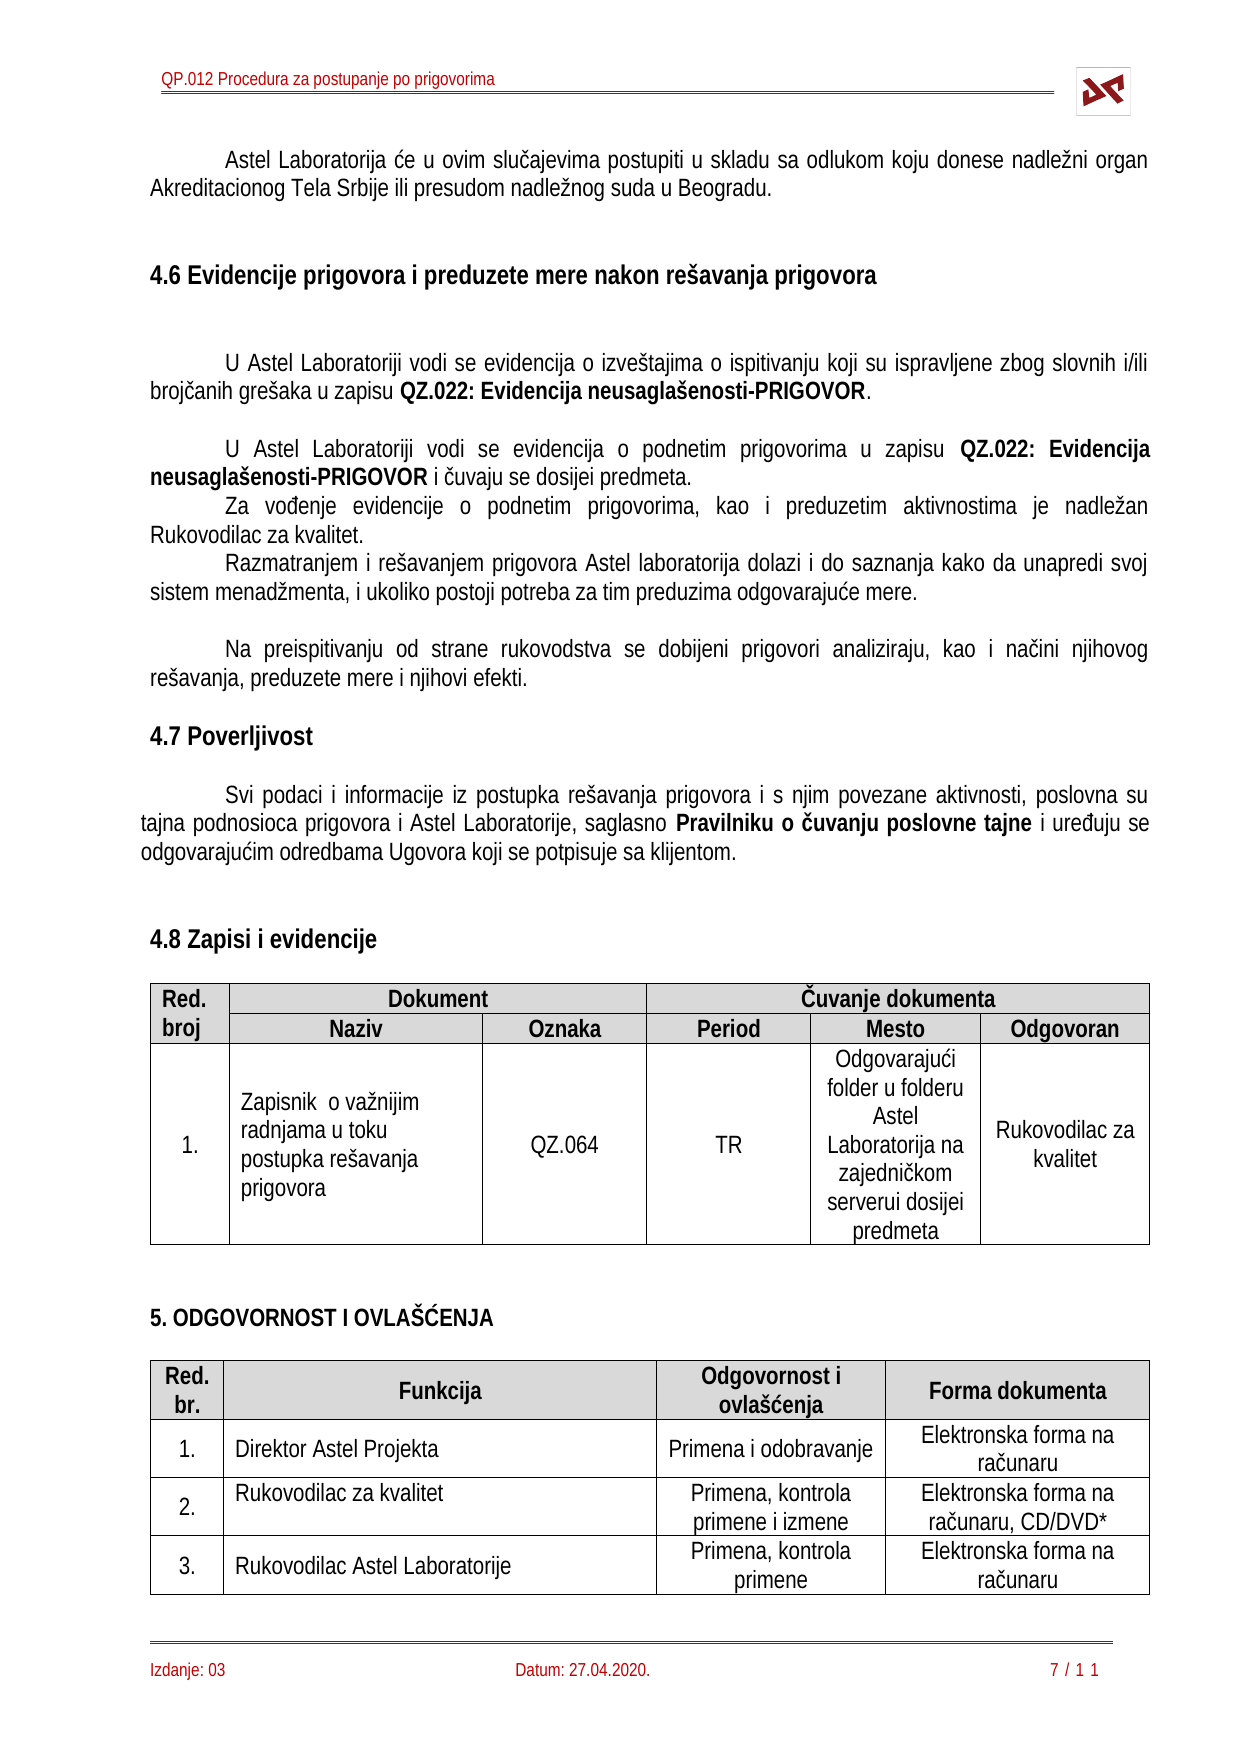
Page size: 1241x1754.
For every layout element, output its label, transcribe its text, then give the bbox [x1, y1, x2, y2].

table_cell 1. [151, 1420, 223, 1477]
text U Astel Laboratoriji vodi se evidencija o podnetim prigovorima u zapisu QZ.022: Evidencija neusaglašenosti-PRIGOVOR i čuvaju se dosijei predmeta. [150, 434, 1150, 491]
table_cell Zapisnik o važnijim radnjama u toku postupka rešavanja prigovora [230, 1044, 482, 1244]
text Svi podaci i informacije iz postupka rešavanja prigovora i s njim povezane aktivnosti, poslovna su tajna podnosioca prigovora i Astel Laboratorije, saglasno Pravilniku o čuvanju poslovne tajne i uređuju se odgovarajućim odredbama Ugovora koji se potpisuje sa klijentom. [141, 780, 1150, 866]
table_cell TR [647, 1044, 810, 1244]
table_cell 3. [151, 1536, 223, 1594]
table_cell Elektronska forma na računaru [886, 1420, 1149, 1477]
table_cell Primena, kontrola primene i izmene [657, 1478, 885, 1535]
table_header Funkcija [224, 1361, 656, 1419]
table_cell 2. [151, 1478, 223, 1535]
subtitle 4.7 Poverljivost [150, 720, 1150, 751]
text Na preispitivanju od strane rukovodstva se dobijeni prigovori analiziraju, kao i načini njihovog rešavanja, preduzete mere i njihovi efekti. [150, 634, 1150, 691]
table_cell Direktor Astel Projekta [224, 1420, 656, 1477]
table_cell QZ.064 [483, 1044, 646, 1244]
table_cell Primena i odobravanje [657, 1420, 885, 1477]
table_cell Rukovodilac za kvalitet [224, 1478, 656, 1535]
table_cell Rukovodilac za kvalitet [981, 1044, 1149, 1244]
table_cell Rukovodilac Astel Laboratorije [224, 1536, 656, 1594]
text Razmatranjem i rešavanjem prigovora Astel laboratorija dolazi i do saznanja kako da unapredi svoj sistem menadžmenta, i ukoliko postoji potreba za tim preduzima odgovarajuće mere. [150, 548, 1150, 606]
table_cell Naziv [230, 1014, 482, 1043]
subtitle 4.8 Zapisi i evidencije [150, 923, 1150, 954]
table_cell 1. [151, 1044, 229, 1244]
text Za vođenje evidencije o podnetim prigovorima, kao i preduzetim aktivnostima je nadležan Rukovodilac za kvalitet. [150, 491, 1150, 548]
picture [1076, 67, 1131, 116]
table_header Odgovornost i ovlašćenja [657, 1361, 885, 1419]
text U Astel Laboratoriji vodi se evidencija o izveštajima o ispitivanju koji su ispravljene zbog slovnih i/ili brojčanih grešaka u zapisu QZ.022: Evidencija neusaglašenosti-PRIGOVOR. [150, 348, 1150, 405]
table_cell Oznaka [483, 1014, 646, 1043]
table_header Forma dokumenta [886, 1361, 1149, 1419]
table_header Red. br. [151, 1361, 223, 1419]
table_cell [886, 1536, 1149, 1594]
table_header Red. broj [151, 984, 229, 1043]
table_cell Odgovarajući folder u folderu Astel Laboratorija na zajedničkom serverui dosijei predmeta [811, 1044, 980, 1244]
table_cell Period [647, 1014, 810, 1043]
subtitle 4.6 Evidencije prigovora i preduzete mere nakon rešavanja prigovora [150, 259, 1150, 290]
table_header Čuvanje dokumenta [647, 984, 1149, 1013]
text Astel Laboratorija će u ovim slučajevima postupiti u skladu sa odlukom koju donese nadležni organ Akreditacionog Tela Srbije ili presudom nadležnog suda u Beogradu. [150, 145, 1150, 202]
table_cell Elektronska forma na računaru, CD/DVD* [886, 1478, 1149, 1535]
table_header Dokument [230, 984, 646, 1013]
table_cell Mesto [811, 1014, 980, 1043]
table_cell Odgovoran [981, 1014, 1149, 1043]
table_cell Primena, kontrola primene [657, 1536, 885, 1594]
subtitle 5. ODGOVORNOST I OVLAŠĆENJA [150, 1303, 1150, 1332]
